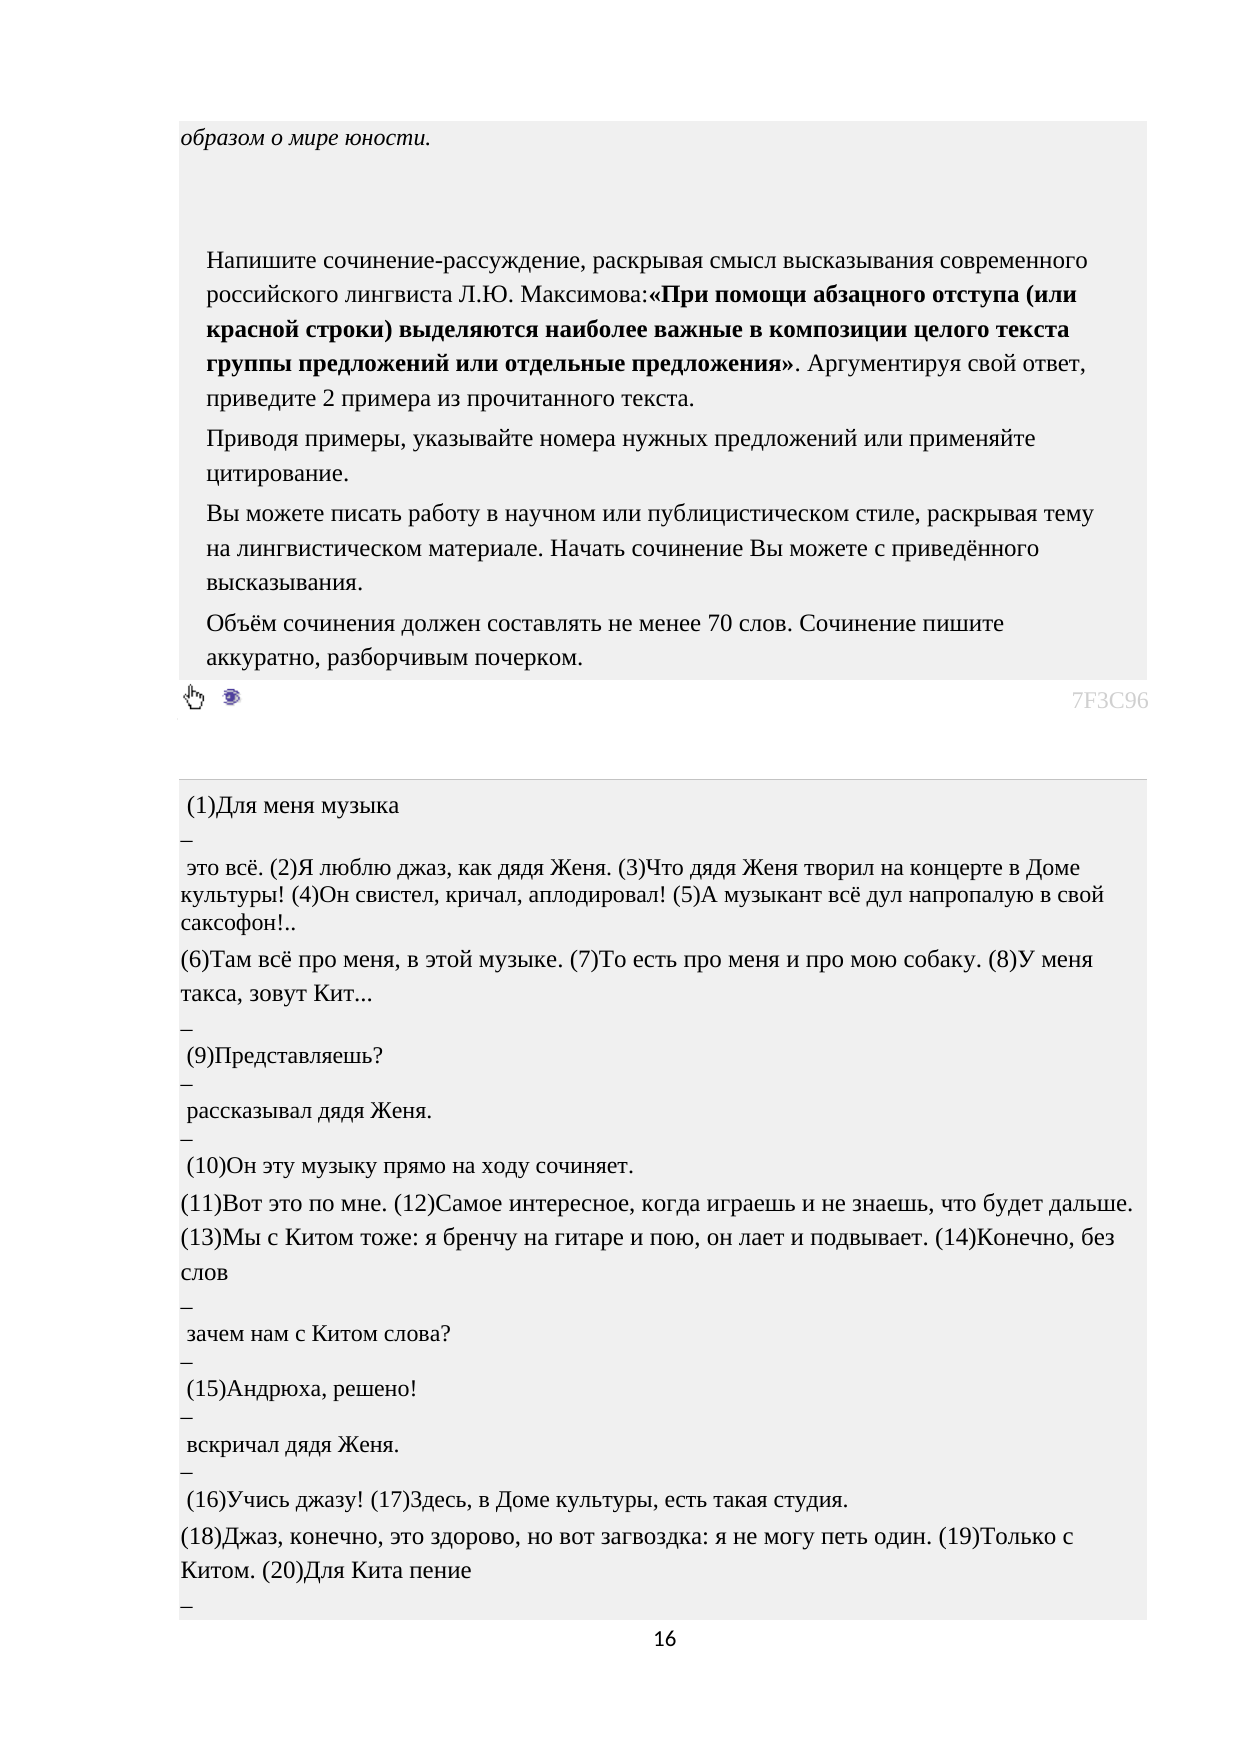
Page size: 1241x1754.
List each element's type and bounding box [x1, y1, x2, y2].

picture [216, 681, 248, 713]
table_header [176, 118, 1150, 748]
picture [177, 681, 210, 713]
